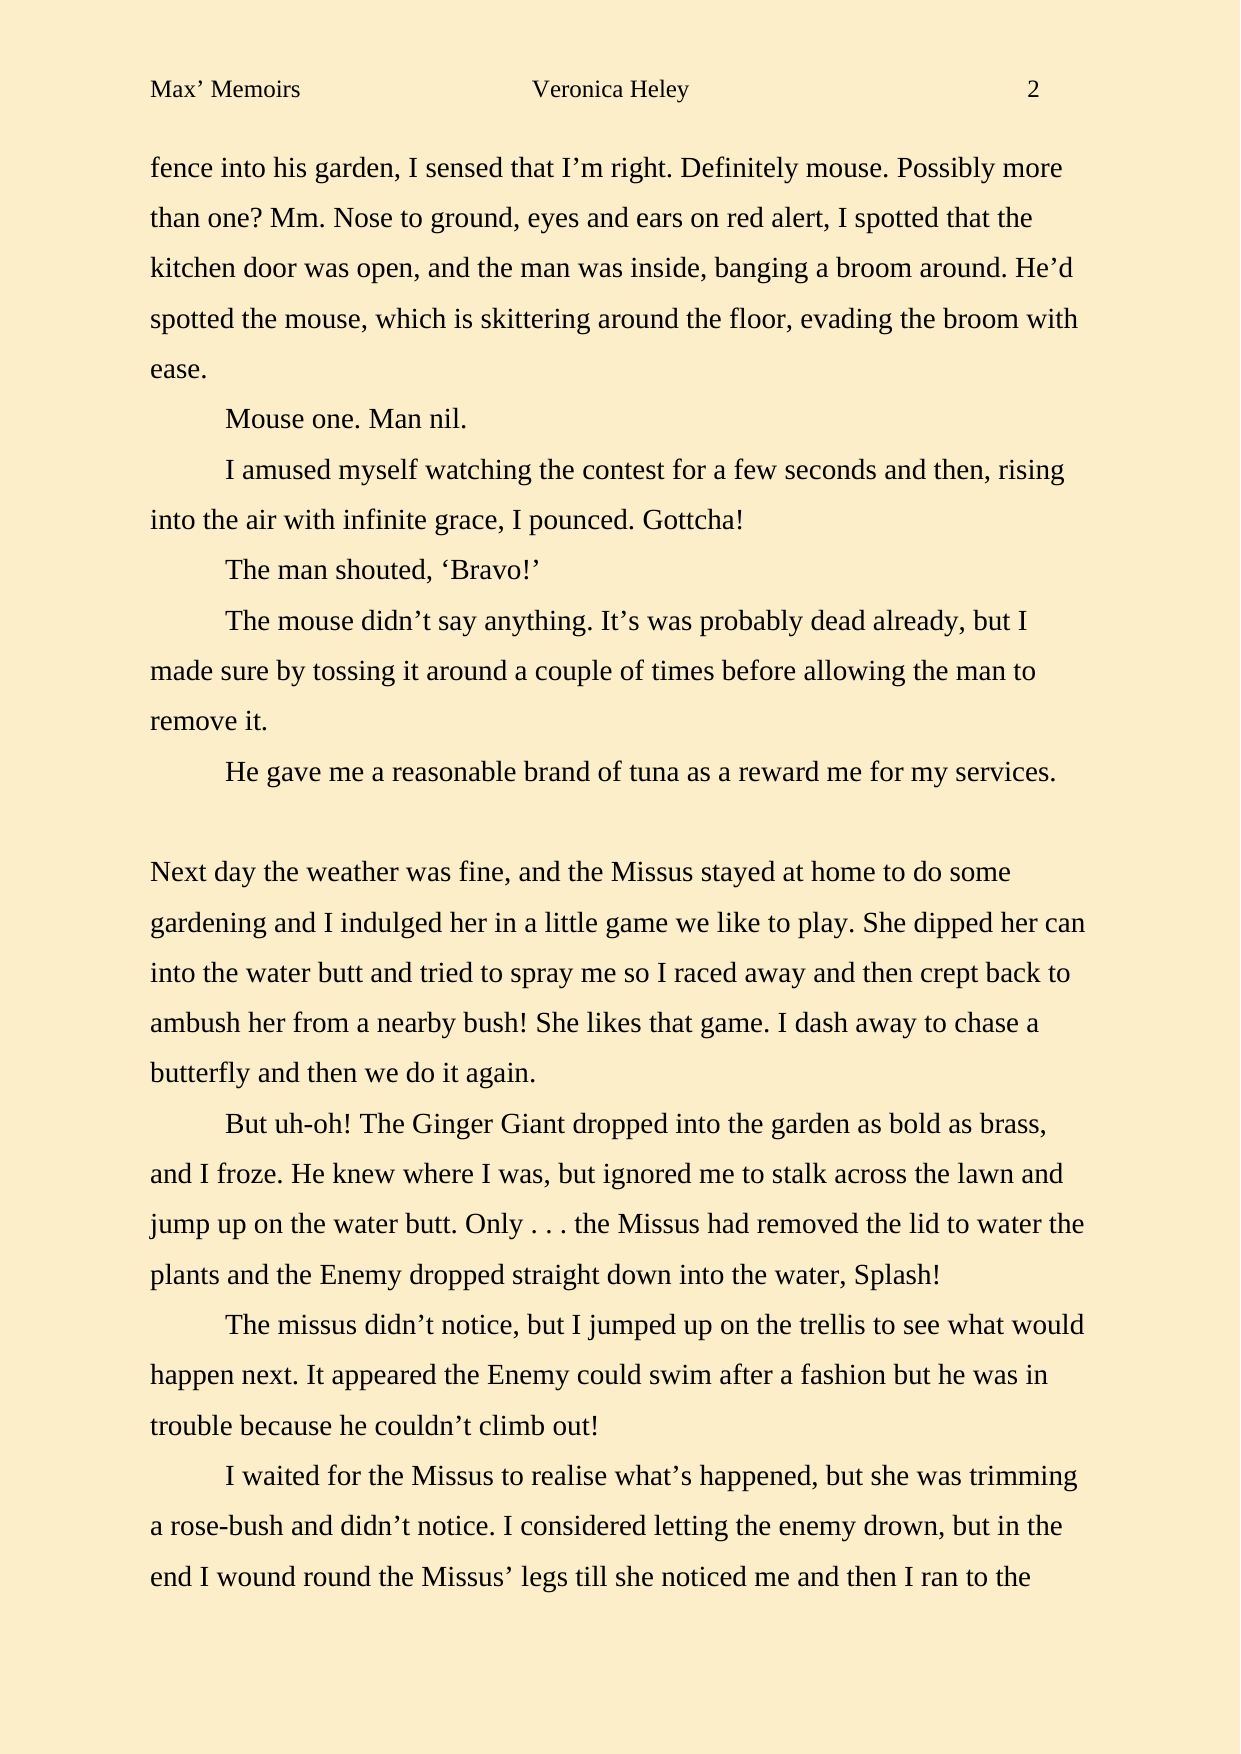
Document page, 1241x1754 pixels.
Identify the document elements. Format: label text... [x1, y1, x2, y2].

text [150, 1458, 1090, 1592]
text He gave me a reasonable brand of tuna as a reward me for my services. [150, 754, 1090, 787]
text Next day the weather was fine, and the Missus stayed at home to do some gardening and I indulged her in a little game we like to play. She dipped her can into the water butt and tried to spray me so I raced away and then crept back to ambush her from a nearby bush! She likes that game. I dash away to chase a butterfly and then we do it again. [150, 854, 1090, 1089]
text I amused myself watching the contest for a few seconds and then, rising into the air with infinite grace, I pounced. Gottcha! [150, 452, 1090, 536]
text But uh-oh! The Ginger Giant dropped into the garden as bold as brass, and I froze. He knew where I was, but ignored me to stalk across the lawn and jump up on the water butt. Only . . . the Missus had removed the lid to water the plants and the Enemy dropped straight down into the water, Splash! [150, 1106, 1090, 1290]
text The man shouted, ‘Bravo!’ [150, 552, 1090, 586]
text Mouse one. Man nil. [150, 402, 1090, 435]
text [150, 150, 1090, 385]
text The mouse didn’t say anything. It’s was probably dead already, but I made sure by tossing it around a couple of times before allowing the man to remove it. [150, 603, 1090, 737]
text The missus didn’t notice, but I jumped up on the trellis to see what would happen next. It appeared the Enemy could swim after a fashion but he was in trouble because he couldn’t climb out! [150, 1307, 1090, 1441]
